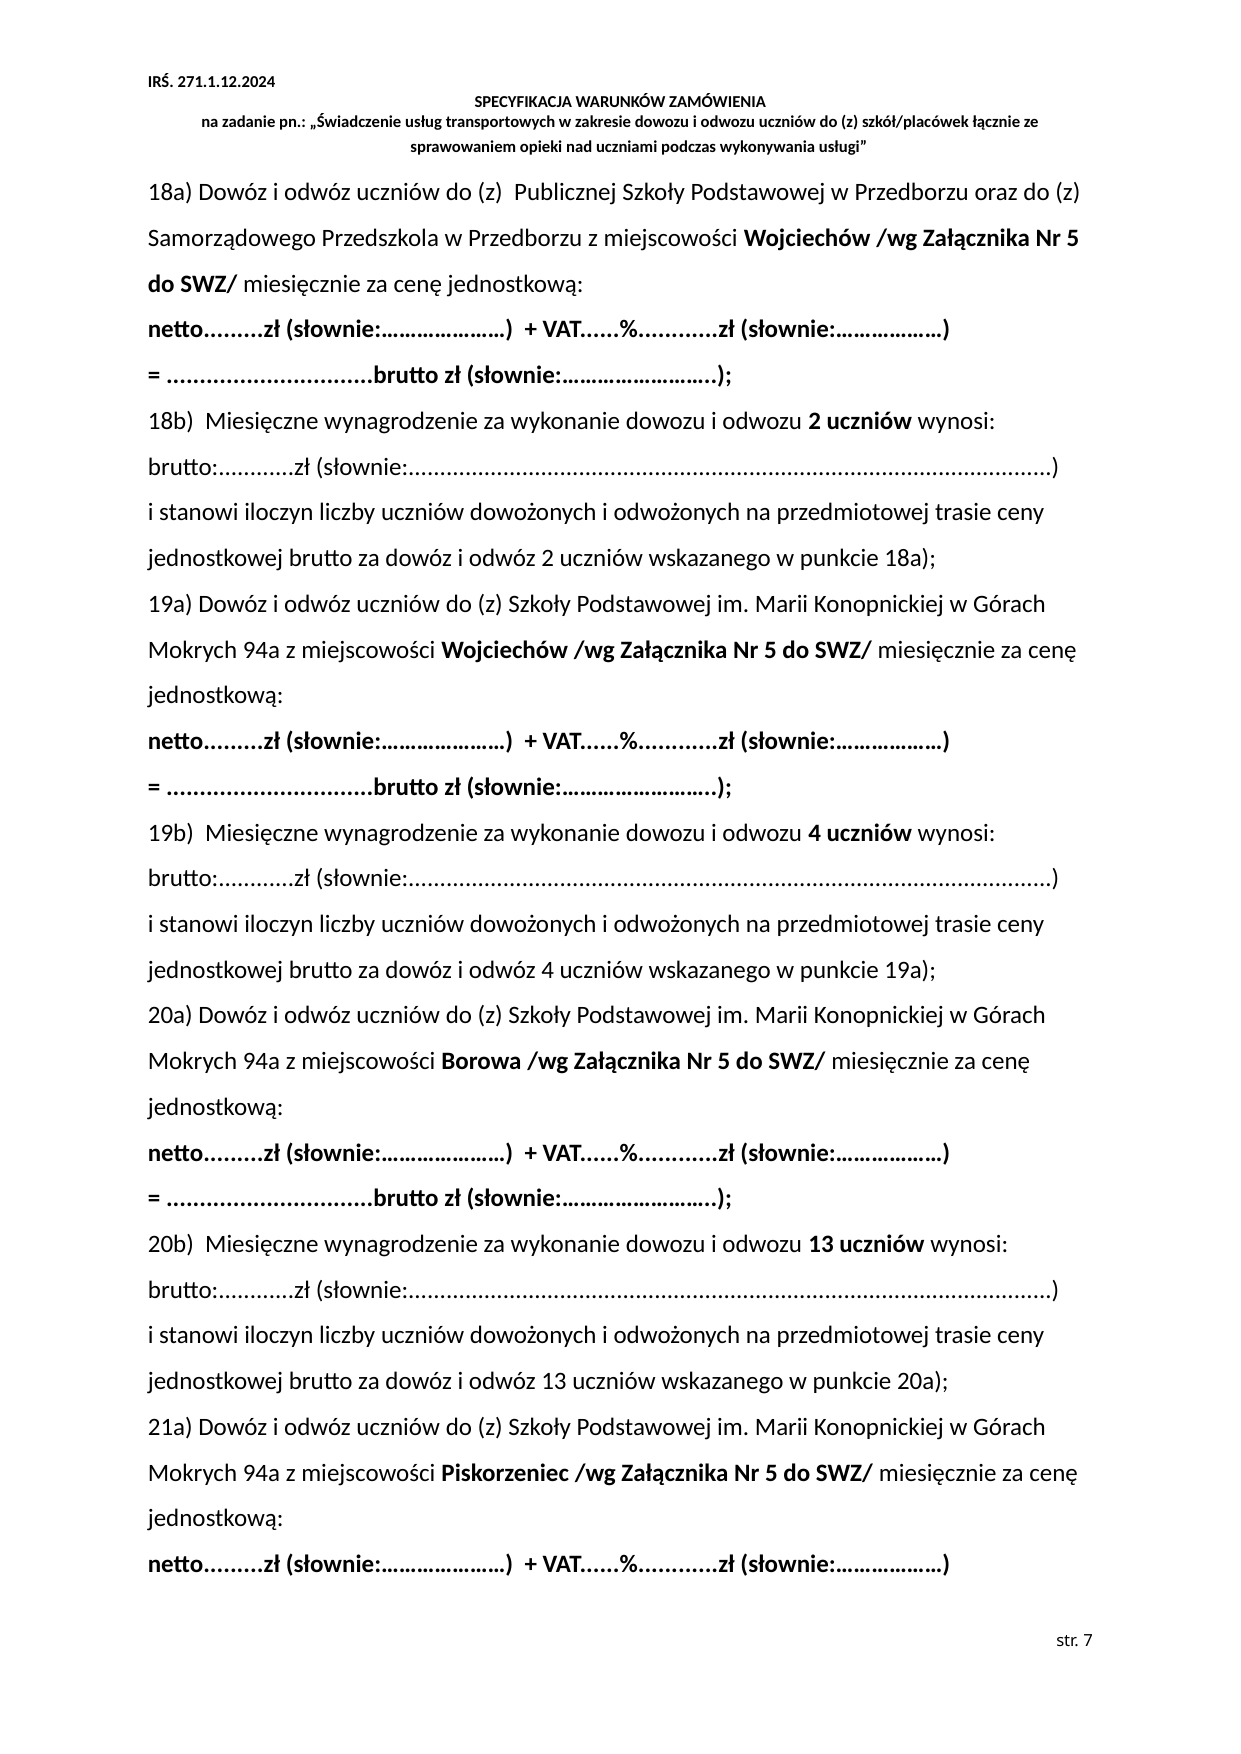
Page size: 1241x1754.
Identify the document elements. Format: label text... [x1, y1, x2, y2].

text 21a) Dowóz i odwóz uczniów do (z) Szkoły Podstawowej im. Marii Konopnickiej w Górach Mokrych 94a z miejscowości Piskorzeniec /wg Załącznika Nr 5 do SWZ/ miesięcznie za cenę jednostkową: [148, 1411, 1092, 1533]
text 20a) Dowóz i odwóz uczniów do (z) Szkoły Podstawowej im. Marii Konopnickiej w Górach Mokrych 94a z miejscowości Borowa /wg Załącznika Nr 5 do SWZ/ miesięcznie za cenę jednostkową: [148, 999, 1092, 1122]
text 19b) Miesięczne wynagrodzenie za wykonanie dowozu i odwozu 4 uczniów wynosi: [148, 817, 1092, 847]
text i stanowi iloczyn liczby uczniów dowożonych i odwożonych na przedmiotowej trasie ceny jednostkowej brutto za dowóz i odwóz 2 uczniów wskazanego w punkcie 18a); [148, 497, 1092, 573]
text i stanowi iloczyn liczby uczniów dowożonych i odwożonych na przedmiotowej trasie ceny jednostkowej brutto za dowóz i odwóz 4 uczniów wskazanego w punkcie 19a); [148, 908, 1092, 984]
text 20b) Miesięczne wynagrodzenie za wykonanie dowozu i odwozu 13 uczniów wynosi: [148, 1228, 1092, 1259]
text netto.........zł (słownie:…………………) + VAT......%............zł (słownie:………………) = ...............................brutto zł (słownie:……………………..); [148, 1137, 1092, 1213]
text i stanowi iloczyn liczby uczniów dowożonych i odwożonych na przedmiotowej trasie ceny jednostkowej brutto za dowóz i odwóz 13 uczniów wskazanego w punkcie 20a); [148, 1320, 1092, 1396]
text brutto:............zł (słownie:......................................................................................................) [148, 862, 1092, 893]
text netto.........zł (słownie:…………………) + VAT......%............zł (słownie:………………) = ...............................brutto zł (słownie:……………………..); [148, 314, 1092, 390]
text brutto:............zł (słownie:......................................................................................................) [148, 1274, 1092, 1304]
text 18b) Miesięczne wynagrodzenie za wykonanie dowozu i odwozu 2 uczniów wynosi: [148, 405, 1092, 436]
text 18a) Dowóz i odwóz uczniów do (z) Publicznej Szkoły Podstawowej w Przedborzu oraz do (z) Samorządowego Przedszkola w Przedborzu z miejscowości Wojciechów /wg Załącznika Nr 5 do SWZ/ miesięcznie za cenę jednostkową: [148, 176, 1092, 298]
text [148, 1548, 1092, 1579]
text netto.........zł (słownie:…………………) + VAT......%............zł (słownie:………………) = ...............................brutto zł (słownie:……………………..); [148, 725, 1092, 801]
text 19a) Dowóz i odwóz uczniów do (z) Szkoły Podstawowej im. Marii Konopnickiej w Górach Mokrych 94a z miejscowości Wojciechów /wg Załącznika Nr 5 do SWZ/ miesięcznie za cenę jednostkową: [148, 588, 1092, 710]
text brutto:............zł (słownie:......................................................................................................) [148, 451, 1092, 481]
